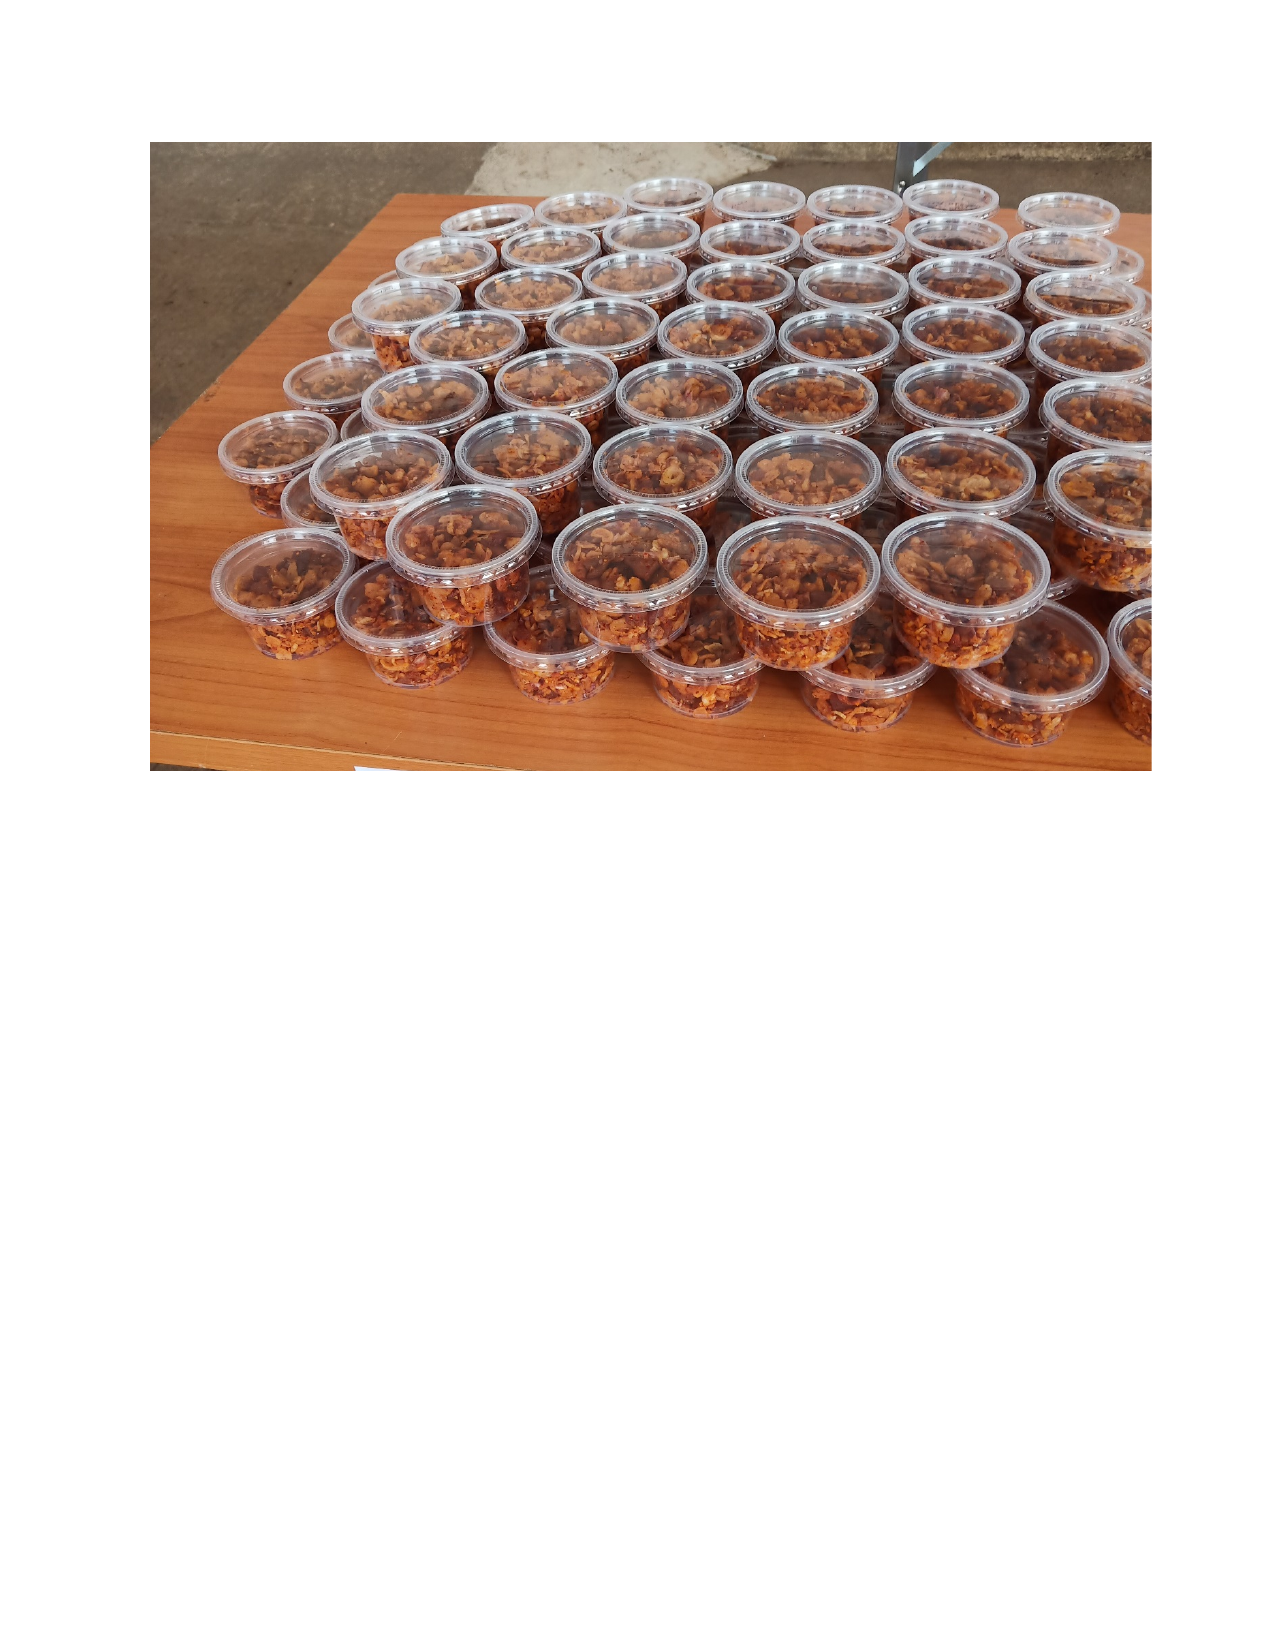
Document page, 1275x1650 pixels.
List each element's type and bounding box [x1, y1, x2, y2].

picture [150, 142, 1152, 771]
